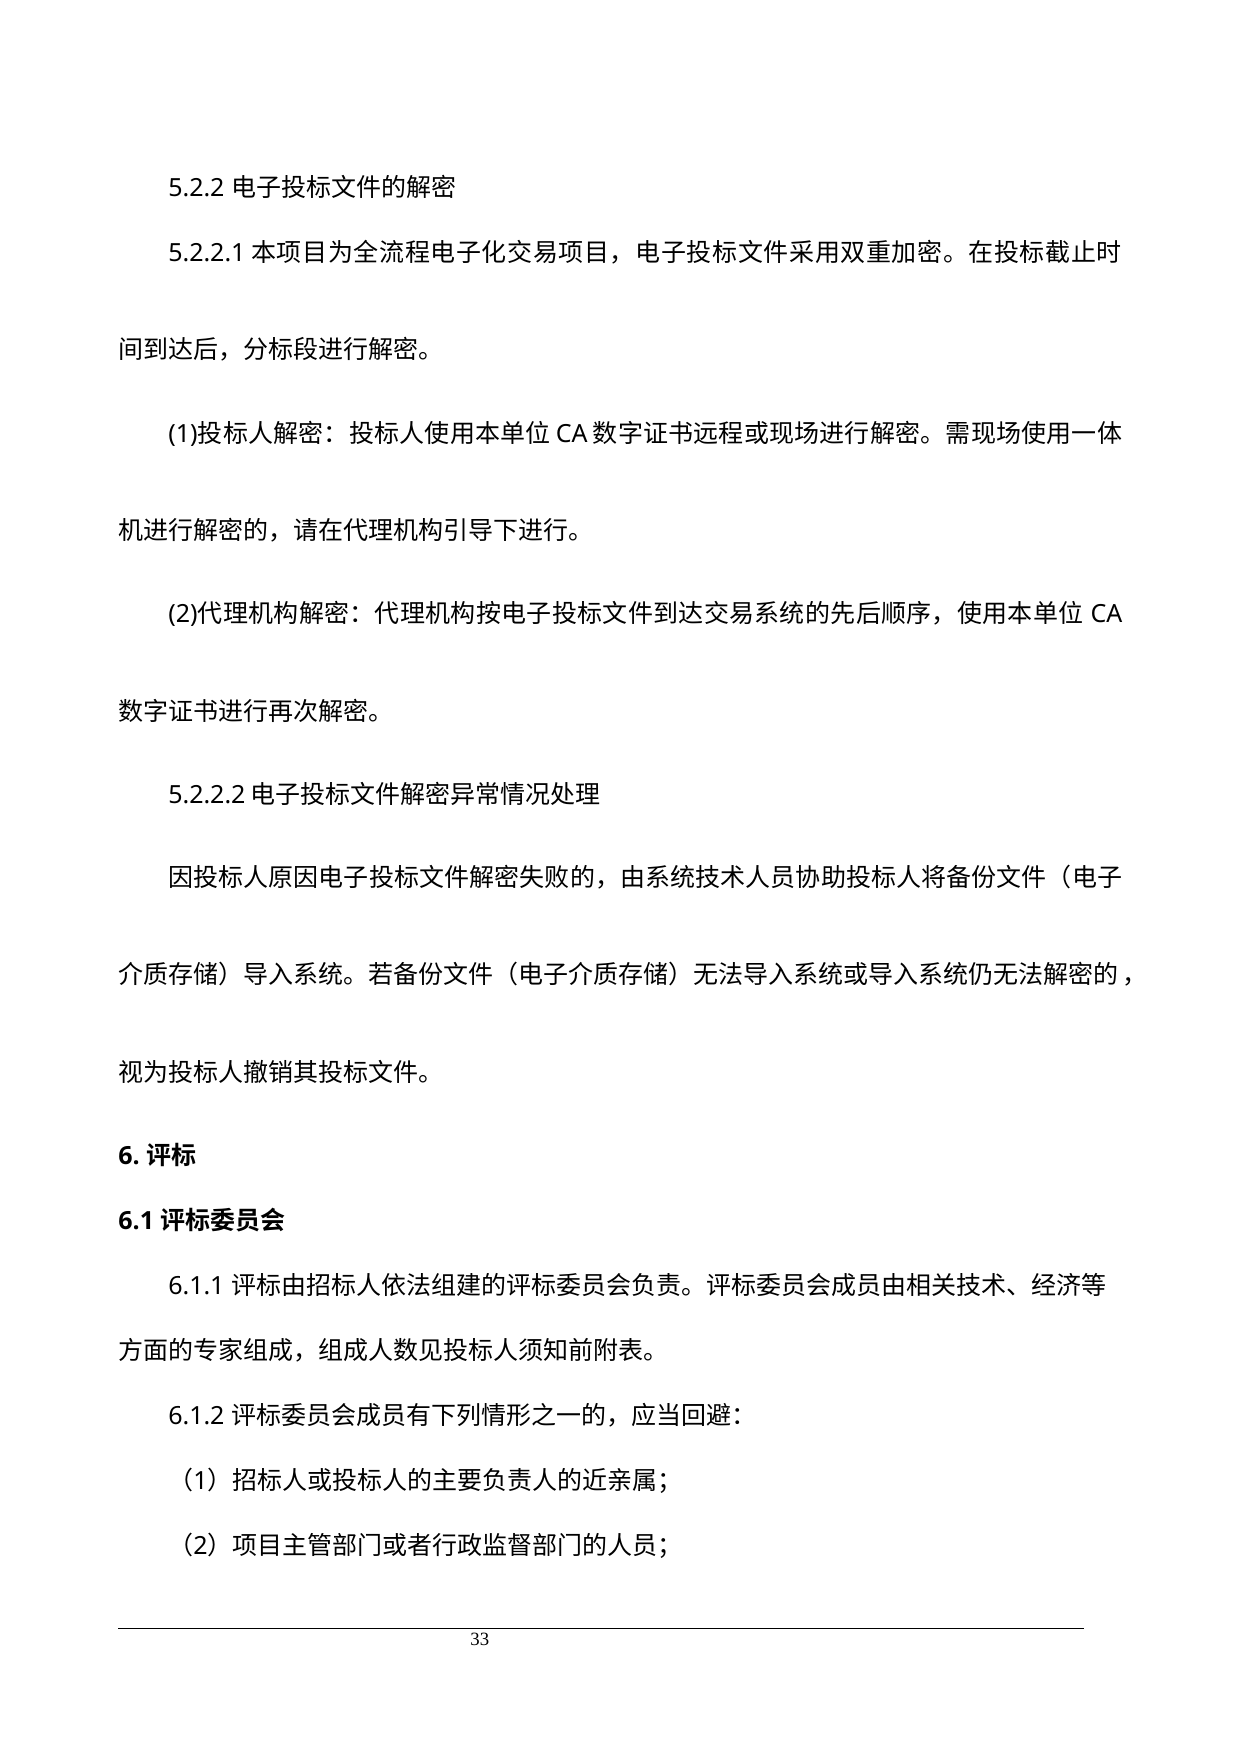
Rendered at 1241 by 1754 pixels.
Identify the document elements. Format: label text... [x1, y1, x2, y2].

text （1）招标人或投标人的主要负责人的近亲属； [118, 1446, 1122, 1511]
text 因投标人原因电子投标文件解密失败的，由系统技术人员协助投标人将备份文件（电子介质存储）导入系统。若备份文件（电子介质存储）无法导入系统或导入系统仍无法解密的，视为投标人撤销其投标文件。 [118, 843, 1122, 1103]
text (2)代理机构解密：代理机构按电子投标文件到达交易系统的先后顺序，使用本单位CA数字证书进行再次解密。 [118, 579, 1122, 742]
text 6. 评标 [118, 1121, 1122, 1186]
text 6.1.2 评标委员会成员有下列情形之一的，应当回避： [118, 1381, 1122, 1446]
text 6.1 评标委员会 [118, 1186, 1122, 1251]
text (1)投标人解密：投标人使用本单位CA数字证书远程或现场进行解密。需现场使用一体机进行解密的，请在代理机构引导下进行。 [118, 399, 1122, 561]
text 5.2.2.2电子投标文件解密异常情况处理 [118, 760, 1122, 825]
text 6.1.1 评标由招标人依法组建的评标委员会负责。评标委员会成员由相关技术、经济等方面的专家组成，组成人数见投标人须知前附表。 [118, 1251, 1122, 1381]
text （2）项目主管部门或者行政监督部门的人员； [118, 1511, 1122, 1576]
text 5.2.2 电子投标文件的解密 [118, 153, 1122, 218]
text 5.2.2.1本项目为全流程电子化交易项目，电子投标文件采用双重加密。在投标截止时间到达后，分标段进行解密。 [118, 218, 1122, 381]
